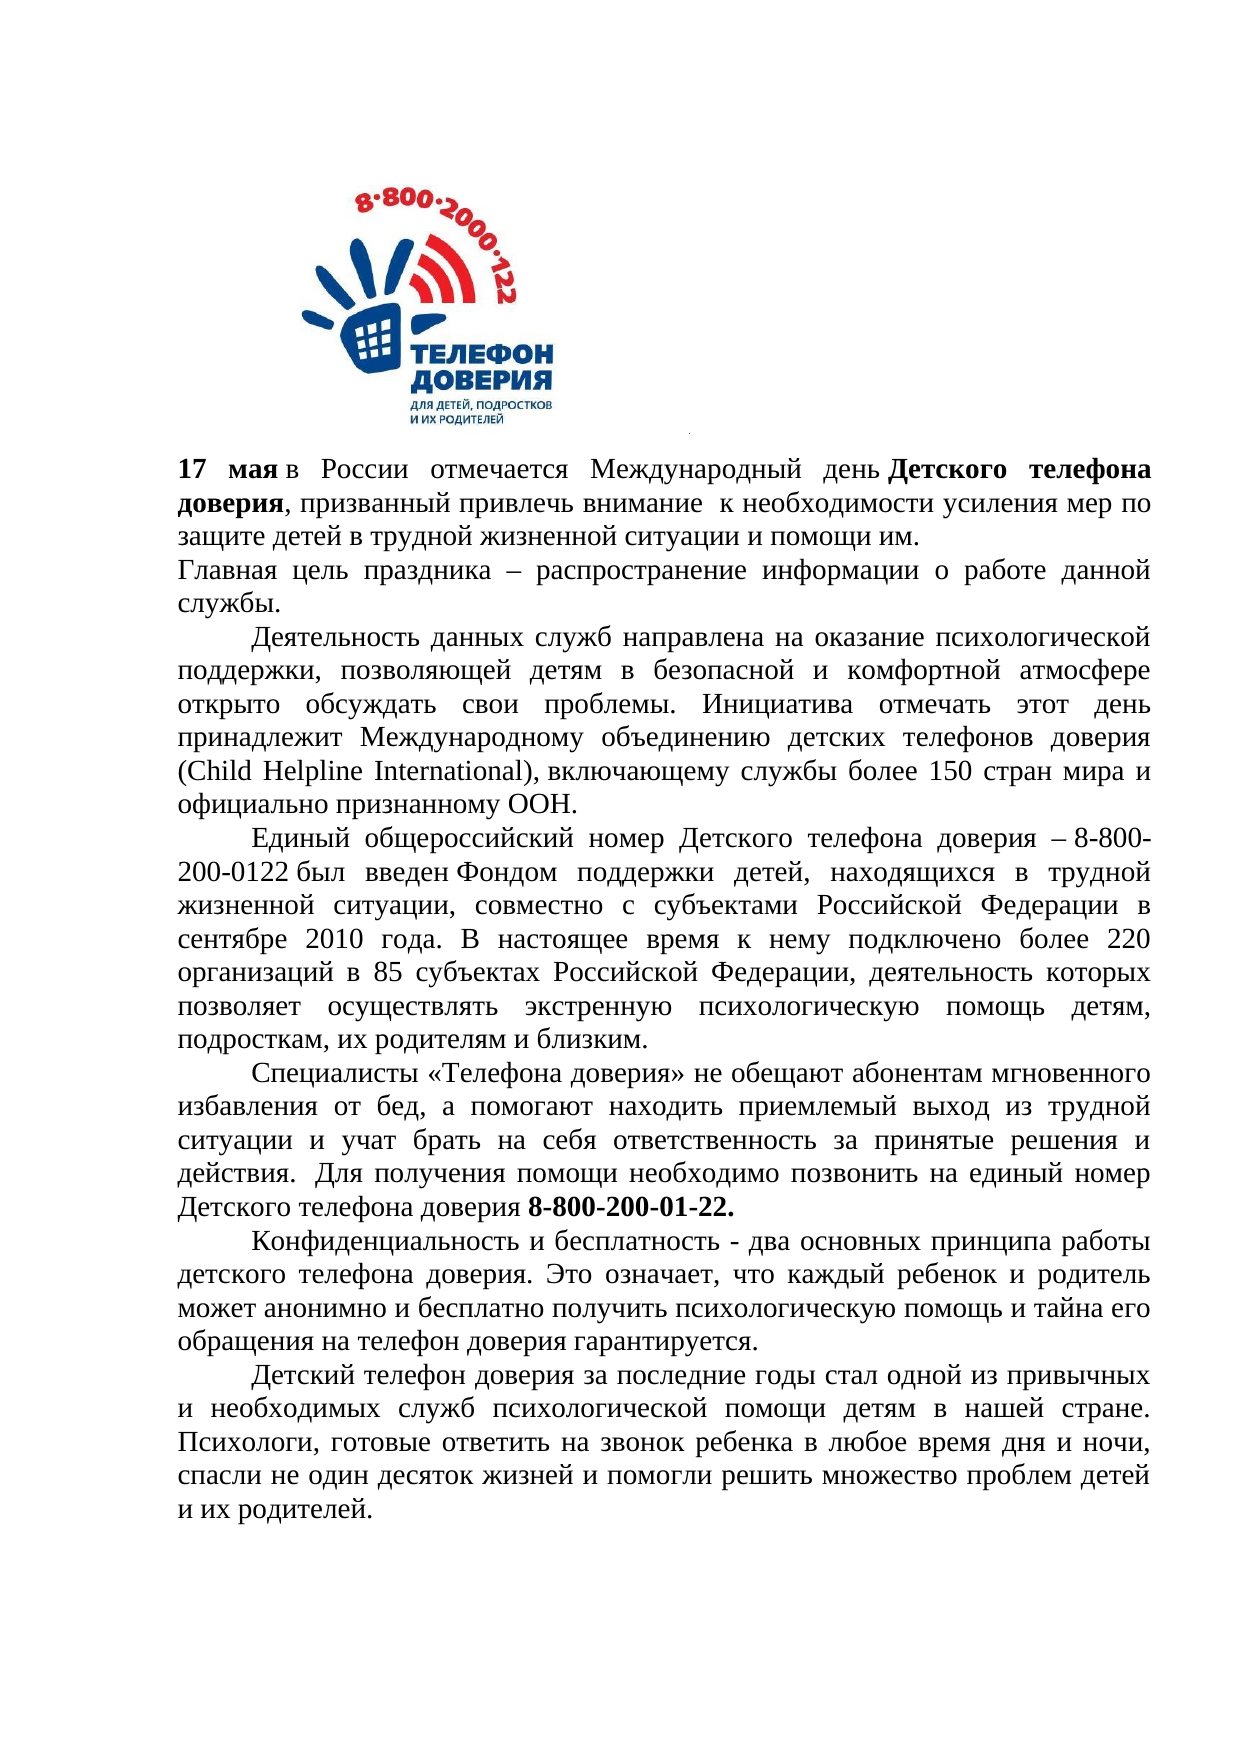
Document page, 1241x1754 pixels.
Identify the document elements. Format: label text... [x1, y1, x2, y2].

text Детский телефон доверия за последние годы стал одной из привычных и необходимых служб психологической помощи детям в нашей стране. Психологи, готовые ответить на звонок ребенка в любое время дня и ночи, спасли не один десяток жизней и помогли решить множество проблем детей и их родителей. [177, 1357, 1152, 1524]
text 17 мая в России отмечается Международный день Детского телефона доверия, призванный привлечь внимание к необходимости усиления мер по защите детей в трудной жизненной ситуации и помощи им. [177, 451, 1152, 552]
text Единый общероссийский номер Детского телефона доверия – 8-800-200-0122 был введен Фондом поддержки детей, находящихся в трудной жизненной ситуации, совместно с субъектами Российской Федерации в сентябре 2010 года. В настоящее время к нему подключено более 220 организаций в 85 субъектах Российской Федерации, деятельность которых позволяет осуществлять экстренную психологическую помощь детям, подросткам, их родителям и близким. [177, 820, 1152, 1055]
text Главная цель праздника – распространение информации о работе данной службы. [177, 552, 1152, 619]
text Специалисты «Телефона доверия» не обещают абонентам мгновенного избавления от бед, а помогают находить приемлемый выход из трудной ситуации и учат брать на себя ответственность за принятые решения и действия. Для получения помощи необходимо позвонить на единый номер Детского телефона доверия 8-800-200-01-22. [177, 1055, 1152, 1223]
text Деятельность данных служб направлена на оказание психологической поддержки, позволяющей детям в безопасной и комфортной атмосфере открыто обсуждать свои проблемы. Инициатива отмечать этот день принадлежит Международному объединению детских телефонов доверия (Child Helpline International), включающему службы более 150 стран мира и официально признанному ООН. [177, 619, 1152, 820]
text Конфиденциальность и бесплатность - два основных принципа работы детского телефона доверия. Это означает, что каждый ребенок и родитель может анонимно и бесплатно получить психологическую помощь и тайна его обращения на телефон доверия гарантируется. [177, 1223, 1152, 1357]
picture [177, 183, 692, 436]
